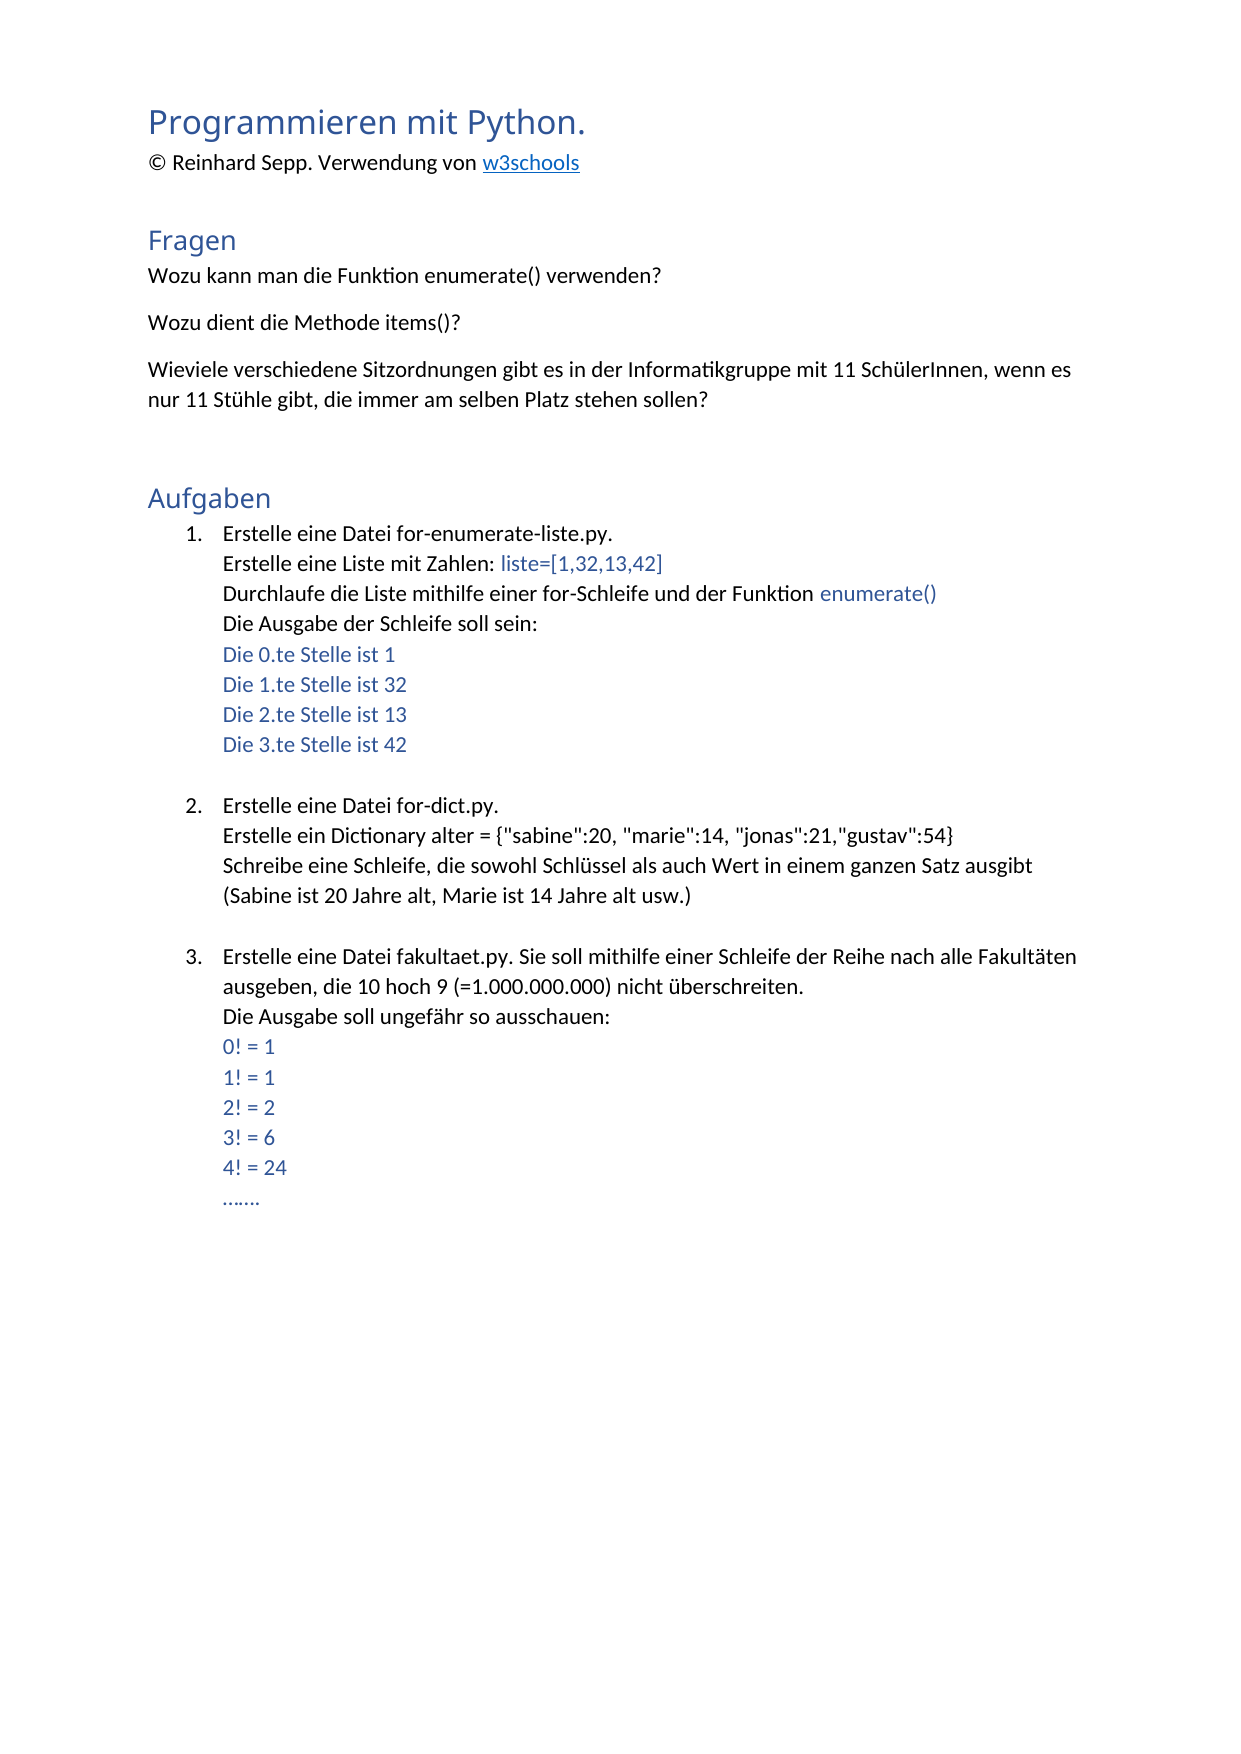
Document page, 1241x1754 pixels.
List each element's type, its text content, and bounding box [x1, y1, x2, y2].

list Erstelle eine Datei for-dict.py. Erstelle ein Dictionary alter = {"sabine":20, "marie":14, "jonas":21,"gustav":54} Schreibe eine Schleife, die sowohl Schlüssel als auch Wert in einem ganzen Satz ausgibt (Sabine ist 20 Jahre alt, Marie ist 14 Jahre alt usw.) [185, 791, 1093, 939]
text Wozu dient die Methode items()? [148, 308, 1093, 336]
text Wieviele verschiedene Sitzordnungen gibt es in der Informatikgruppe mit 11 SchülerInnen, wenn es nur 11 Stühle gibt, die immer am selben Platz stehen sollen? [148, 355, 1093, 413]
list Erstelle eine Datei fakultaet.py. Sie soll mithilfe einer Schleife der Reihe nach alle Fakultäten ausgeben, die 10 hoch 9 (=1.000.000.000) nicht überschreiten. Die Ausgabe soll ungefähr so ausschauen: 0! = 1 1! = 1 2! = 2 3! = 6 4! = 24 ……. [185, 942, 1093, 1211]
list Erstelle eine Datei for-enumerate-liste.py. Erstelle eine Liste mit Zahlen: liste=[1,32,13,42] Durchlaufe die Liste mithilfe einer for-Schleife und der Funktion enumerate() Die Ausgabe der Schleife soll sein: Die 0.te Stelle ist 1 Die 1.te Stelle ist 32 Die 2.te Stelle ist 13 Die 3.te Stelle ist 42 [185, 519, 1093, 788]
subtitle Fragen [148, 222, 1093, 258]
text Wozu kann man die Funktion enumerate() verwenden? [148, 261, 1093, 289]
subtitle Aufgaben [148, 479, 1093, 516]
